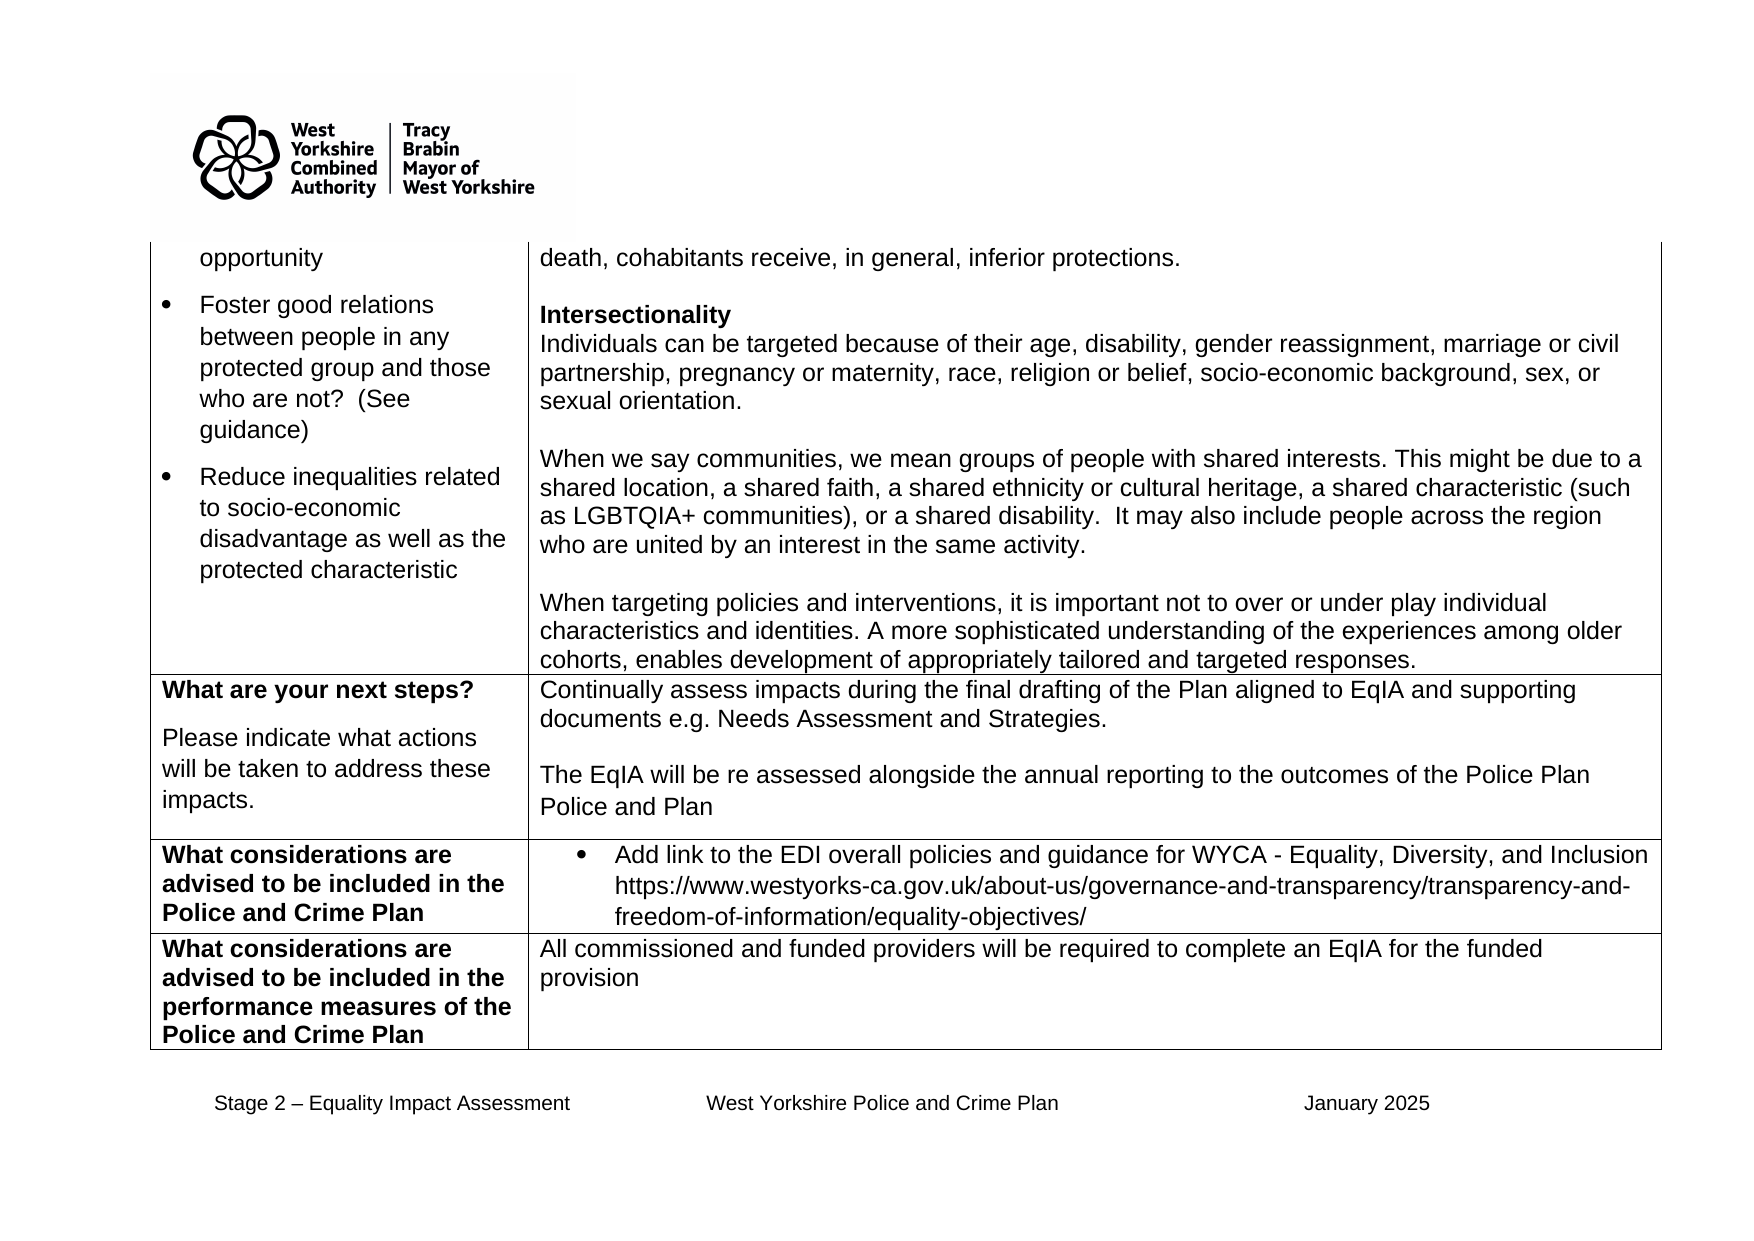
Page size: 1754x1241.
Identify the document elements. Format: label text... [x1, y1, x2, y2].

table_cell Add link to the EDI overall policies and guidance for WYCA - Equality, Diversity, and Inclusion https://www.westyorks-ca.gov.uk/about-us/governance-and-transparency/transparency-and-freedom-of-information/equality-objectives/ [529, 840, 1661, 933]
table_cell What considerations are advised to be included in the Police and Crime Plan [151, 840, 528, 933]
table_cell What considerations are advised to be included in the performance measures of the Police and Crime Plan [151, 934, 528, 1049]
table_cell All commissioned and funded providers will be required to complete an EqIA for the funded provision [529, 934, 1661, 1049]
table_cell What are your next steps? Please indicate what actions will be taken to address these impacts. [151, 675, 528, 839]
table_cell Continually assess impacts during the final drafting of the Plan aligned to EqIA and supporting documents e.g. Needs Assessment and Strategies. The EqIA will be re assessed alongside the annual reporting to the outcomes of the Police Plan Police and Plan [529, 675, 1661, 839]
picture [150, 73, 577, 242]
